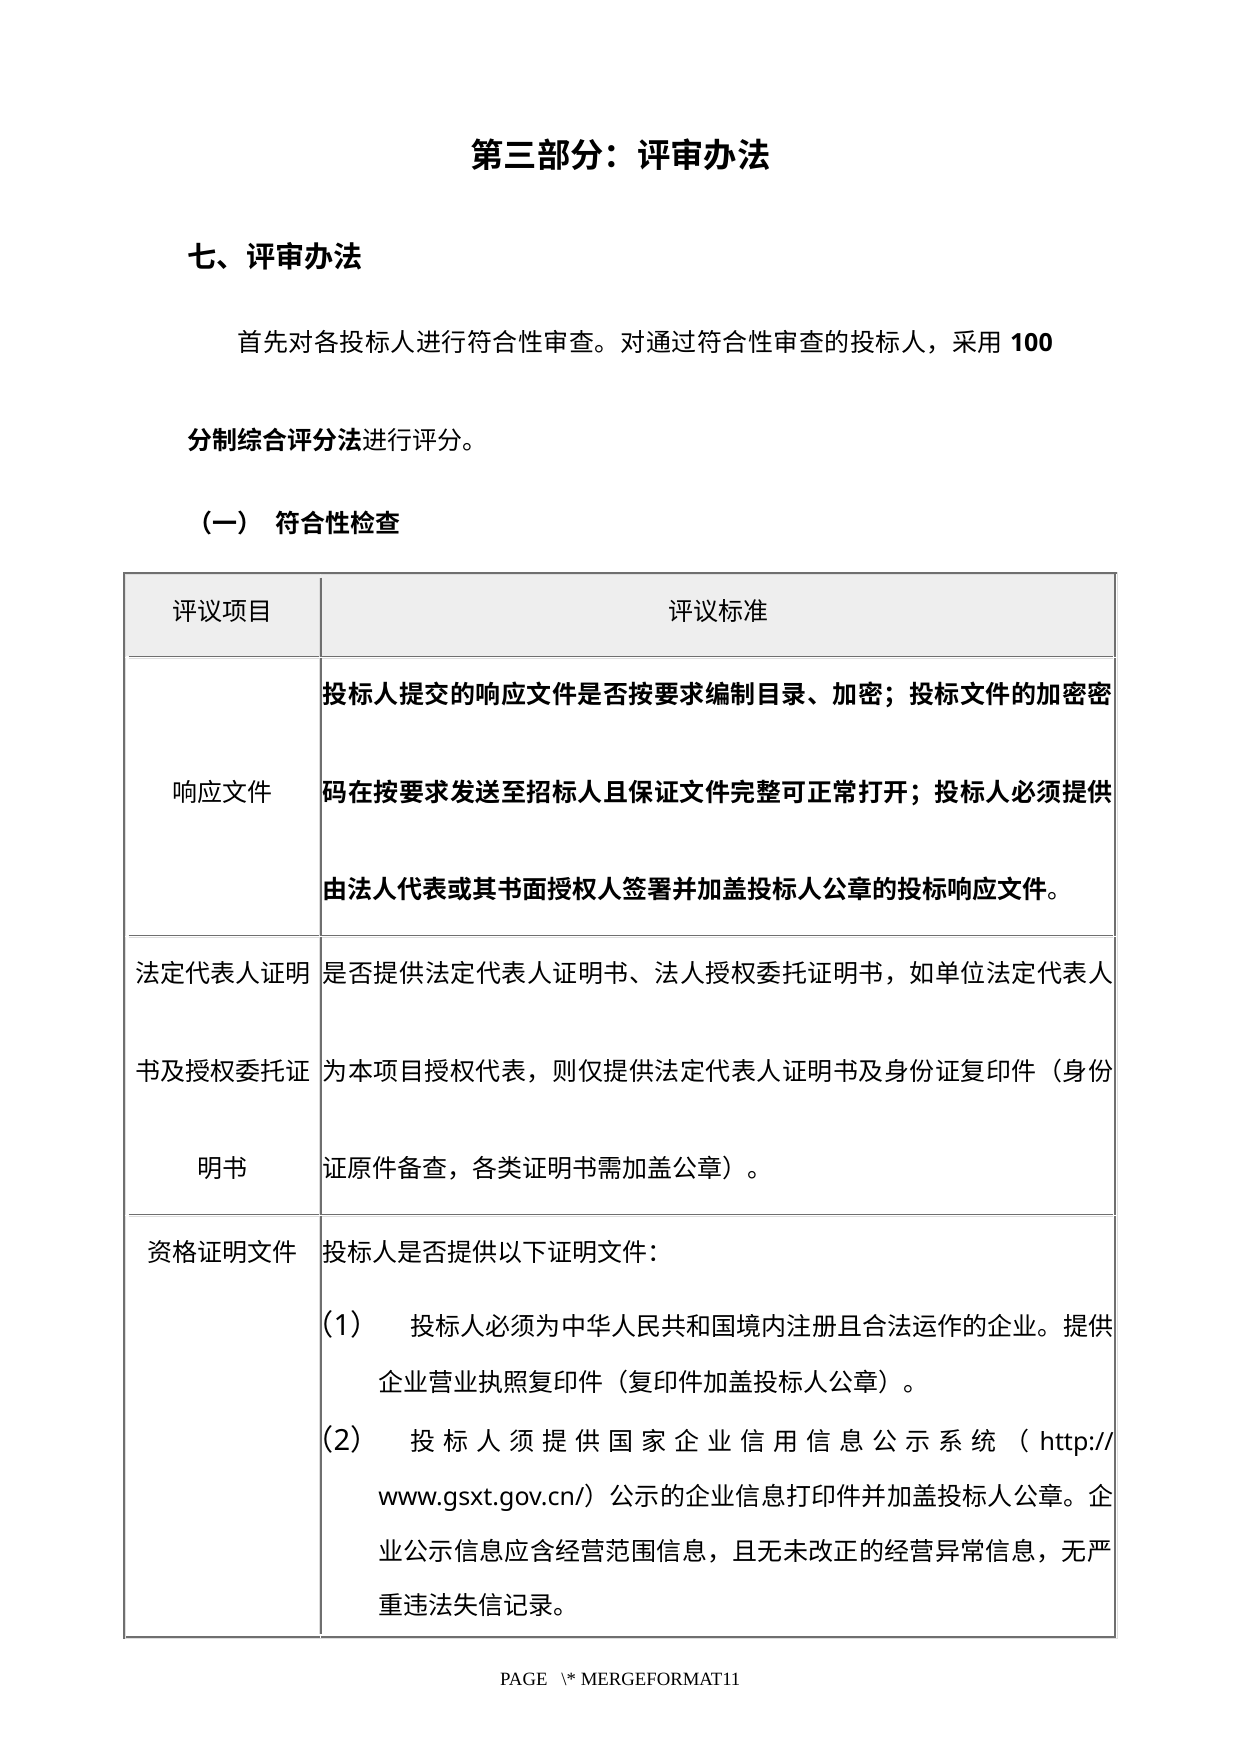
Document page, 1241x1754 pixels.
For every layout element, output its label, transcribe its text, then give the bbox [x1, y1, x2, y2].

table_header 评议标准 [320, 575, 1114, 656]
table_cell 响应文件 [125, 656, 320, 935]
list 符合性检查 [187, 489, 1053, 554]
table_cell 资格证明文件 [126, 1214, 320, 1636]
list 评审办法 [187, 222, 1053, 287]
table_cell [320, 1214, 1115, 1636]
text 第三部分：评审办法 [187, 121, 1053, 186]
text 首先对各投标人进行符合性审查。对通过符合性审查的投标人，采用100分制综合评分法进行评分。 [187, 308, 1053, 471]
table_cell 是否提供法定代表人证明书、法人授权委托证明书，如单位法定代表人为本项目授权代表，则仅提供法定代表人证明书及身份证复印件（身份证原件备查，各类证明书需加盖公章）。 [320, 935, 1116, 1213]
table_cell 法定代表人证明书及授权委托证明书 [125, 935, 320, 1213]
table_cell 投标人提交的响应文件是否按要求编制目录、加密；投标文件的加密密码在按要求发送至招标人且保证文件完整可正常打开；投标人必须提供由法人代表或其书面授权人签署并加盖投标人公章的投标响应文件。 [320, 656, 1116, 935]
table_header 评议项目 [126, 575, 320, 656]
